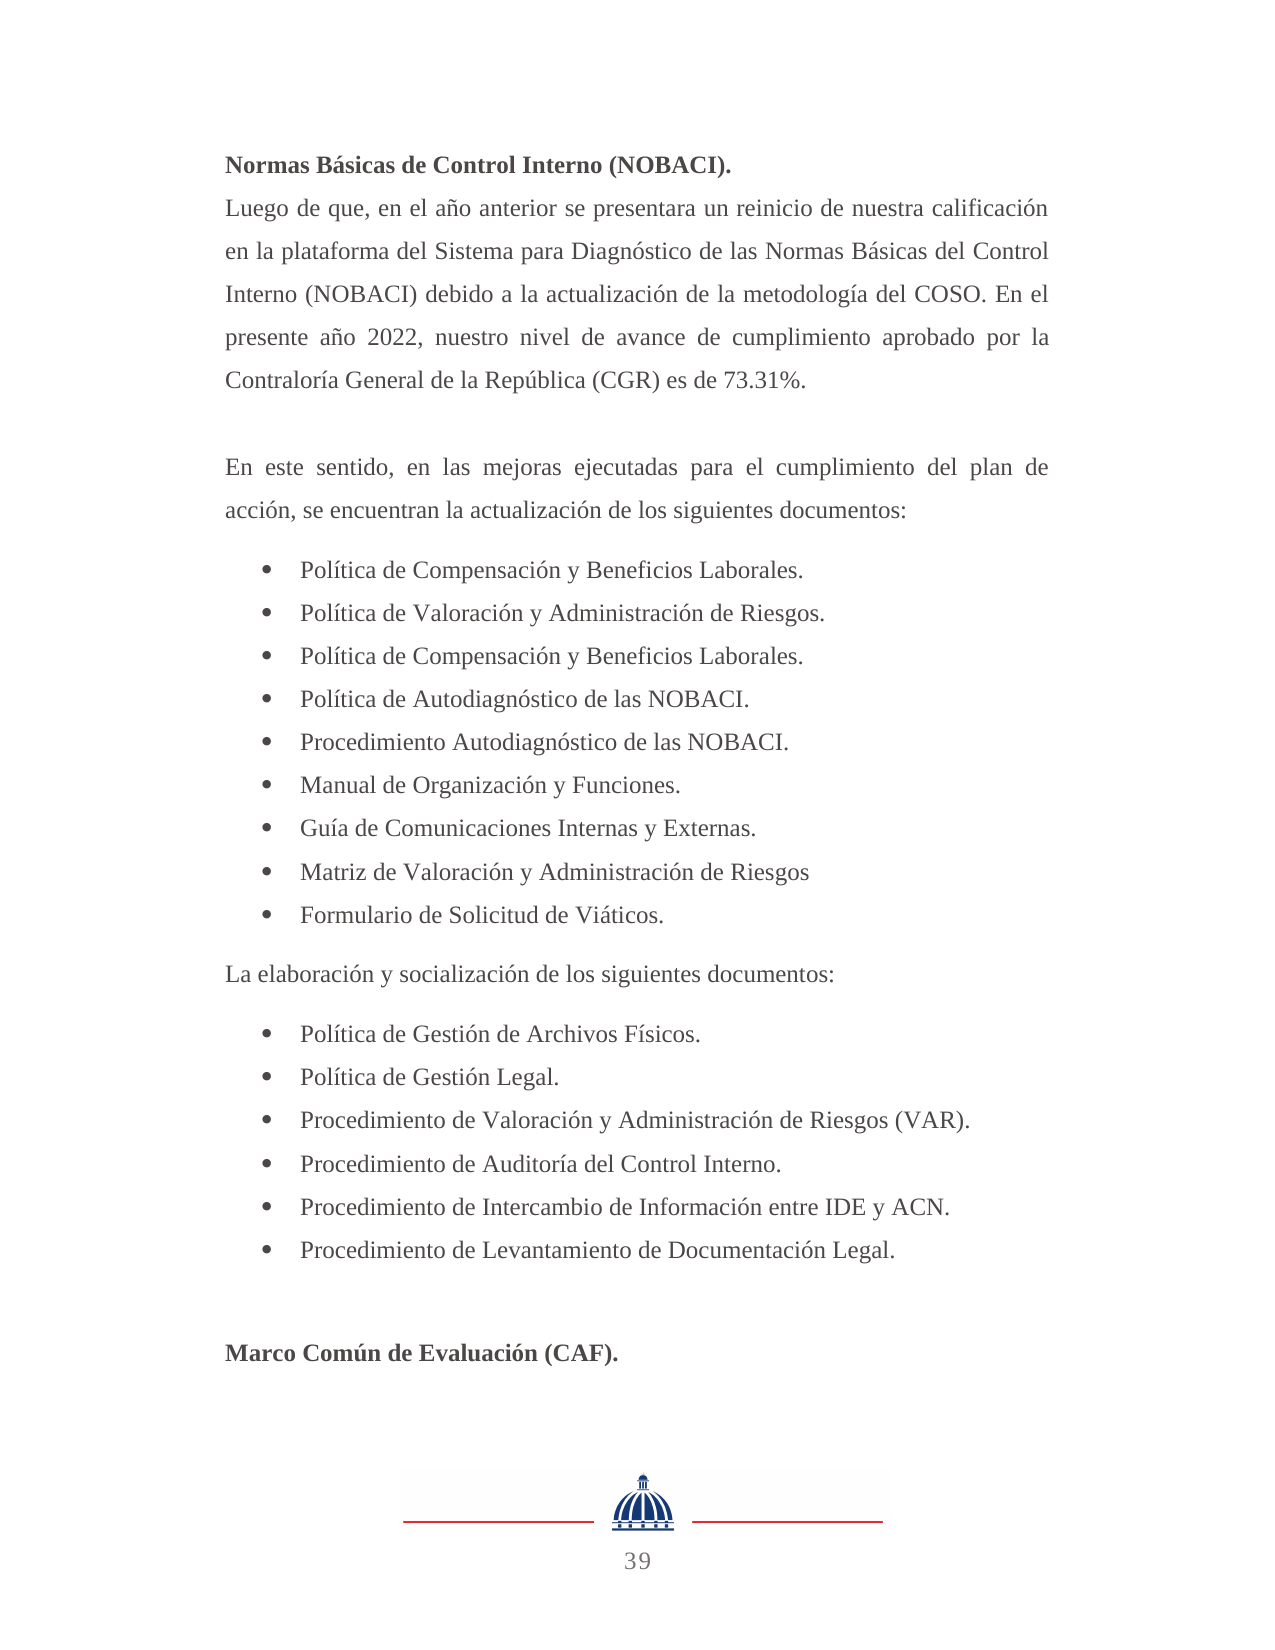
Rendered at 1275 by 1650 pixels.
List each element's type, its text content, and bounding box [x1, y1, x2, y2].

list Política de Compensación y Beneficios Laborales. [262, 641, 1050, 670]
picture [399, 1468, 891, 1536]
list Política de Gestión de Archivos Físicos. [262, 1019, 1050, 1048]
list Política de Valoración y Administración de Riesgos. [262, 598, 1050, 627]
text En este sentido, en las mejoras ejecutadas para el cumplimiento del plan de acción, se encuentran la actualización de los siguientes documentos: [225, 452, 1050, 524]
text Luego de que, en el año anterior se presentara un reinicio de nuestra calificación en la plataforma del Sistema para Diagnóstico de las Normas Básicas del Control Interno (NOBACI) debido a la actualización de la metodología del COSO. En el presente año 2022, nuestro nivel de avance de cumplimiento aprobado por la Contraloría General de la República (CGR) es de 73.31%. [225, 193, 1050, 394]
list Procedimiento de Auditoría del Control Interno. [262, 1149, 1050, 1177]
list Guía de Comunicaciones Internas y Externas. [262, 813, 1050, 842]
list Política de Gestión Legal. [262, 1062, 1050, 1091]
list Procedimiento de Valoración y Administración de Riesgos (VAR). [262, 1106, 1050, 1134]
text Marco Común de Evaluación (CAF). [225, 1338, 1050, 1367]
list Matriz de Valoración y Administración de Riesgos [262, 857, 1050, 885]
list Formulario de Solicitud de Viáticos. [262, 900, 1050, 928]
list Procedimiento de Intercambio de Información entre IDE y ACN. [262, 1192, 1050, 1221]
list Política de Compensación y Beneficios Laborales. [262, 555, 1050, 583]
list Manual de Organización y Funciones. [262, 770, 1050, 799]
text Normas Básicas de Control Interno (NOBACI). [225, 150, 1050, 179]
list Procedimiento de Levantamiento de Documentación Legal. [262, 1235, 1050, 1264]
text La elaboración y socialización de los siguientes documentos: [225, 959, 1050, 988]
list Procedimiento Autodiagnóstico de las NOBACI. [262, 727, 1050, 756]
list Política de Autodiagnóstico de las NOBACI. [262, 684, 1050, 713]
